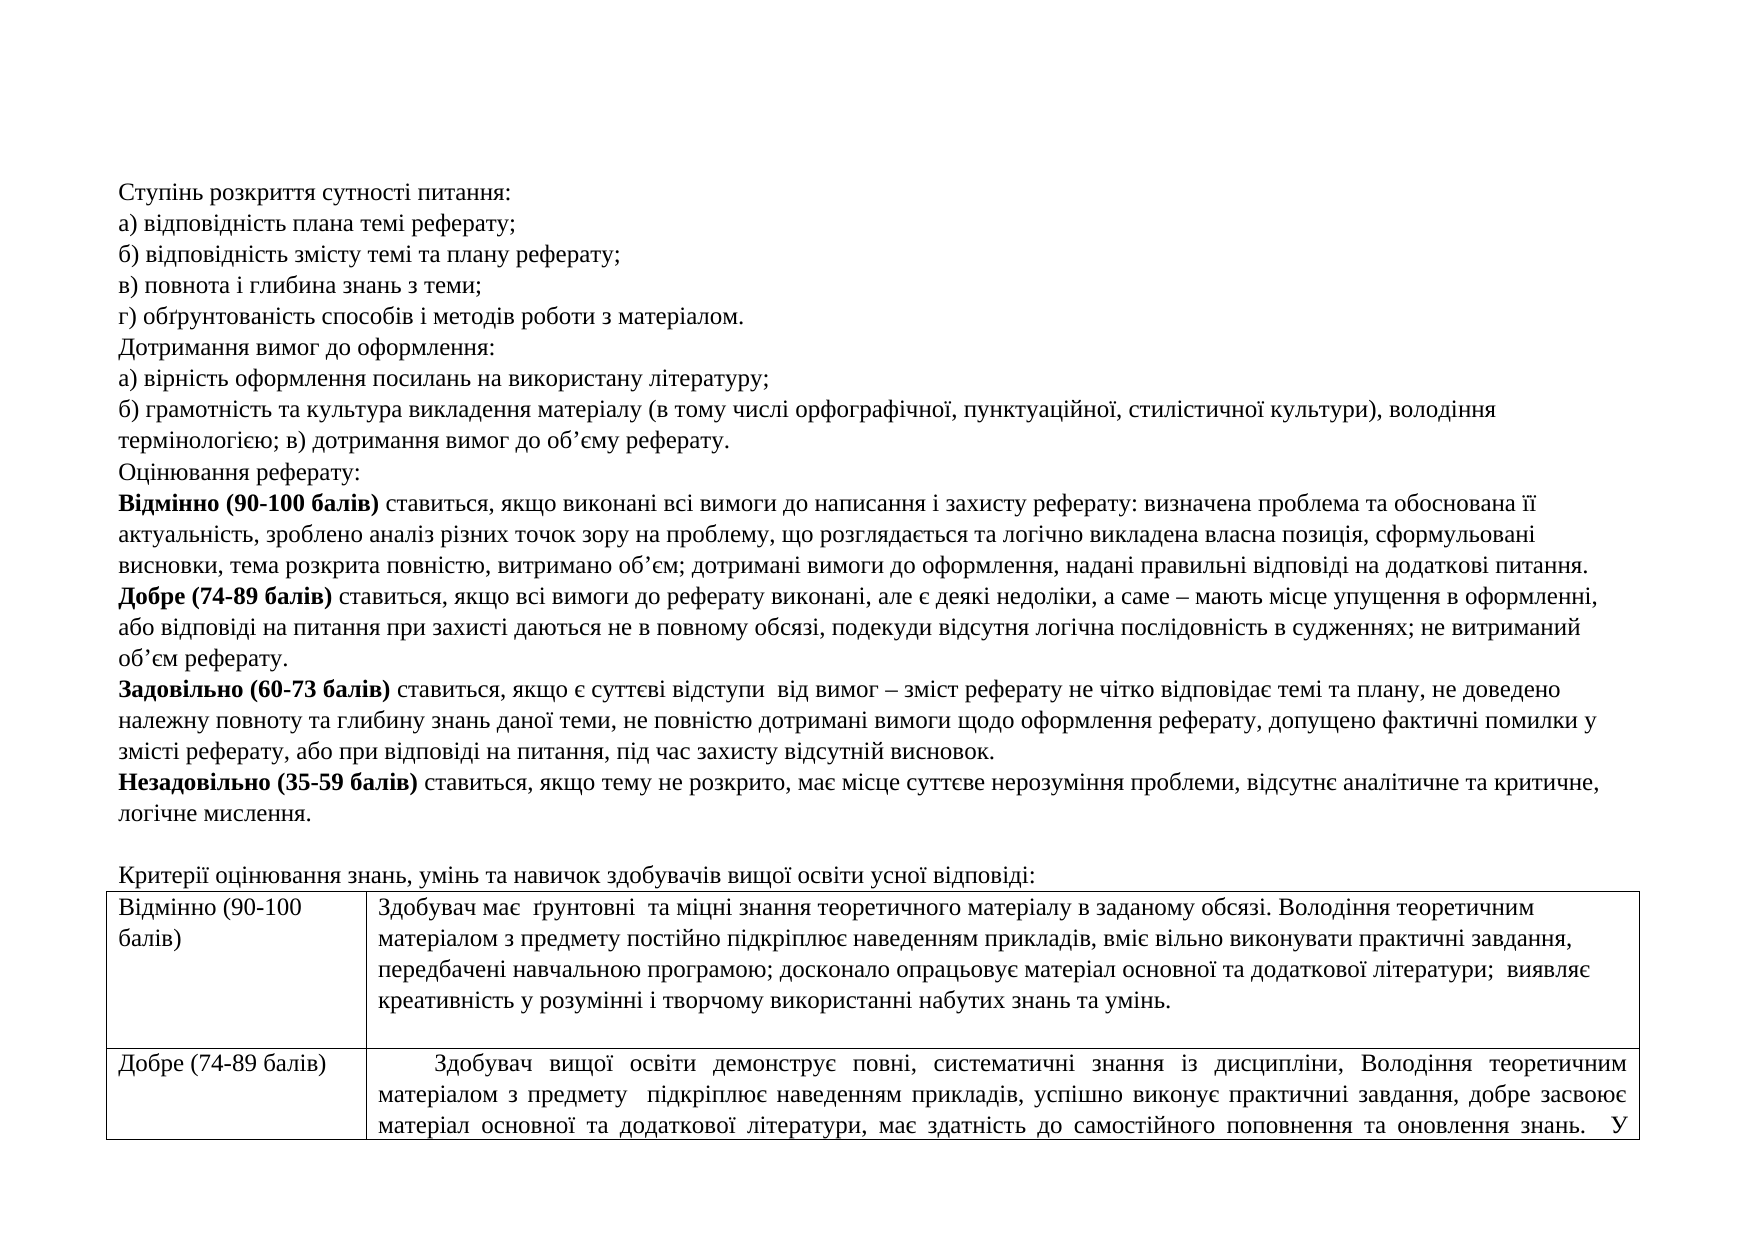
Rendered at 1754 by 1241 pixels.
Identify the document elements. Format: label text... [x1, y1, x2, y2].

text б) грамотність та культура викладення матеріалу (в тому числі орфографічної, пунктуаційної, стилістичної культури), володіння термінологією; в) дотримання вимог до об’єму реферату. [118, 394, 1636, 454]
text Добре (74-89 балів) ставиться, якщо всі вимоги до реферату виконані, але є деякі недоліки, а саме – мають місце упущення в оформленні, або відповіді на питання при захисті даються не в повному обсязі, подекуди відсутня логічна послідовність в судженнях; не витриманий об’єм реферату. [118, 581, 1636, 672]
text а) відповідність плана темі реферату; [118, 208, 1636, 237]
table_cell Добре (74-89 балів) [107, 1049, 366, 1139]
text г) обґрунтованість способів і методів роботи з матеріалом. [118, 301, 1636, 330]
table_header Відмінно (90-100 балів) [107, 892, 366, 1047]
text Задовільно (60-73 балів) ставиться, якщо є суттєві відступи від вимог – зміст реферату не чітко відповідає темі та плану, не доведено належну повноту та глибину знань даної теми, не повністю дотримані вимоги щодо оформлення реферату, допущено фактичні помилки у змісті реферату, або при відповіді на питання, під час захисту відсутній висновок. [118, 674, 1636, 765]
text Критерії оцінювання знань, умінь та навичок здобувачів вищої освіти усної відповіді: [118, 860, 1636, 889]
text Оцінювання реферату: [118, 457, 1636, 485]
text б) відповідність змісту темі та плану реферату; [118, 239, 1636, 268]
text а) вірність оформлення посилань на використану літературу; [118, 363, 1636, 392]
text Незадовільно (35-59 балів) ставиться, якщо тему не розкрито, має місце суттєве нерозуміння проблеми, відсутнє аналітичне та критичне, логічне мислення. [118, 767, 1636, 827]
table_header Здобувач має ґрунтовні та міцні знання теоретичного матеріалу в заданому обсязі. Володіння теоретичним матеріалом з предмету постійно підкріплює наведенням прикладів, вміє вільно виконувати практичні завдання, передбачені навчальною програмою; досконало опрацьовує матеріал основної та додаткової літератури; виявляє креативність у розумінні і творчому використанні набутих знань та умінь. [367, 892, 1639, 1047]
text в) повнота і глибина знань з теми; [118, 270, 1636, 299]
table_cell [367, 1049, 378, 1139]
text Ступінь розкриття сутності питання: [118, 177, 1636, 206]
text Відмінно (90-100 балів) ставиться, якщо виконані всі вимоги до написання і захисту реферату: визначена проблема та обоснована її актуальність, зроблено аналіз різних точок зору на проблему, що розглядається та логічно викладена власна позиція, сформульовані висновки, тема розкрита повністю, витримано об’єм; дотримані вимоги до оформлення, надані правильні відповіді на додаткові питання. [118, 488, 1636, 578]
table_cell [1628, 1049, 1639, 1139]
text Дотримання вимог до оформлення: [118, 332, 1636, 361]
